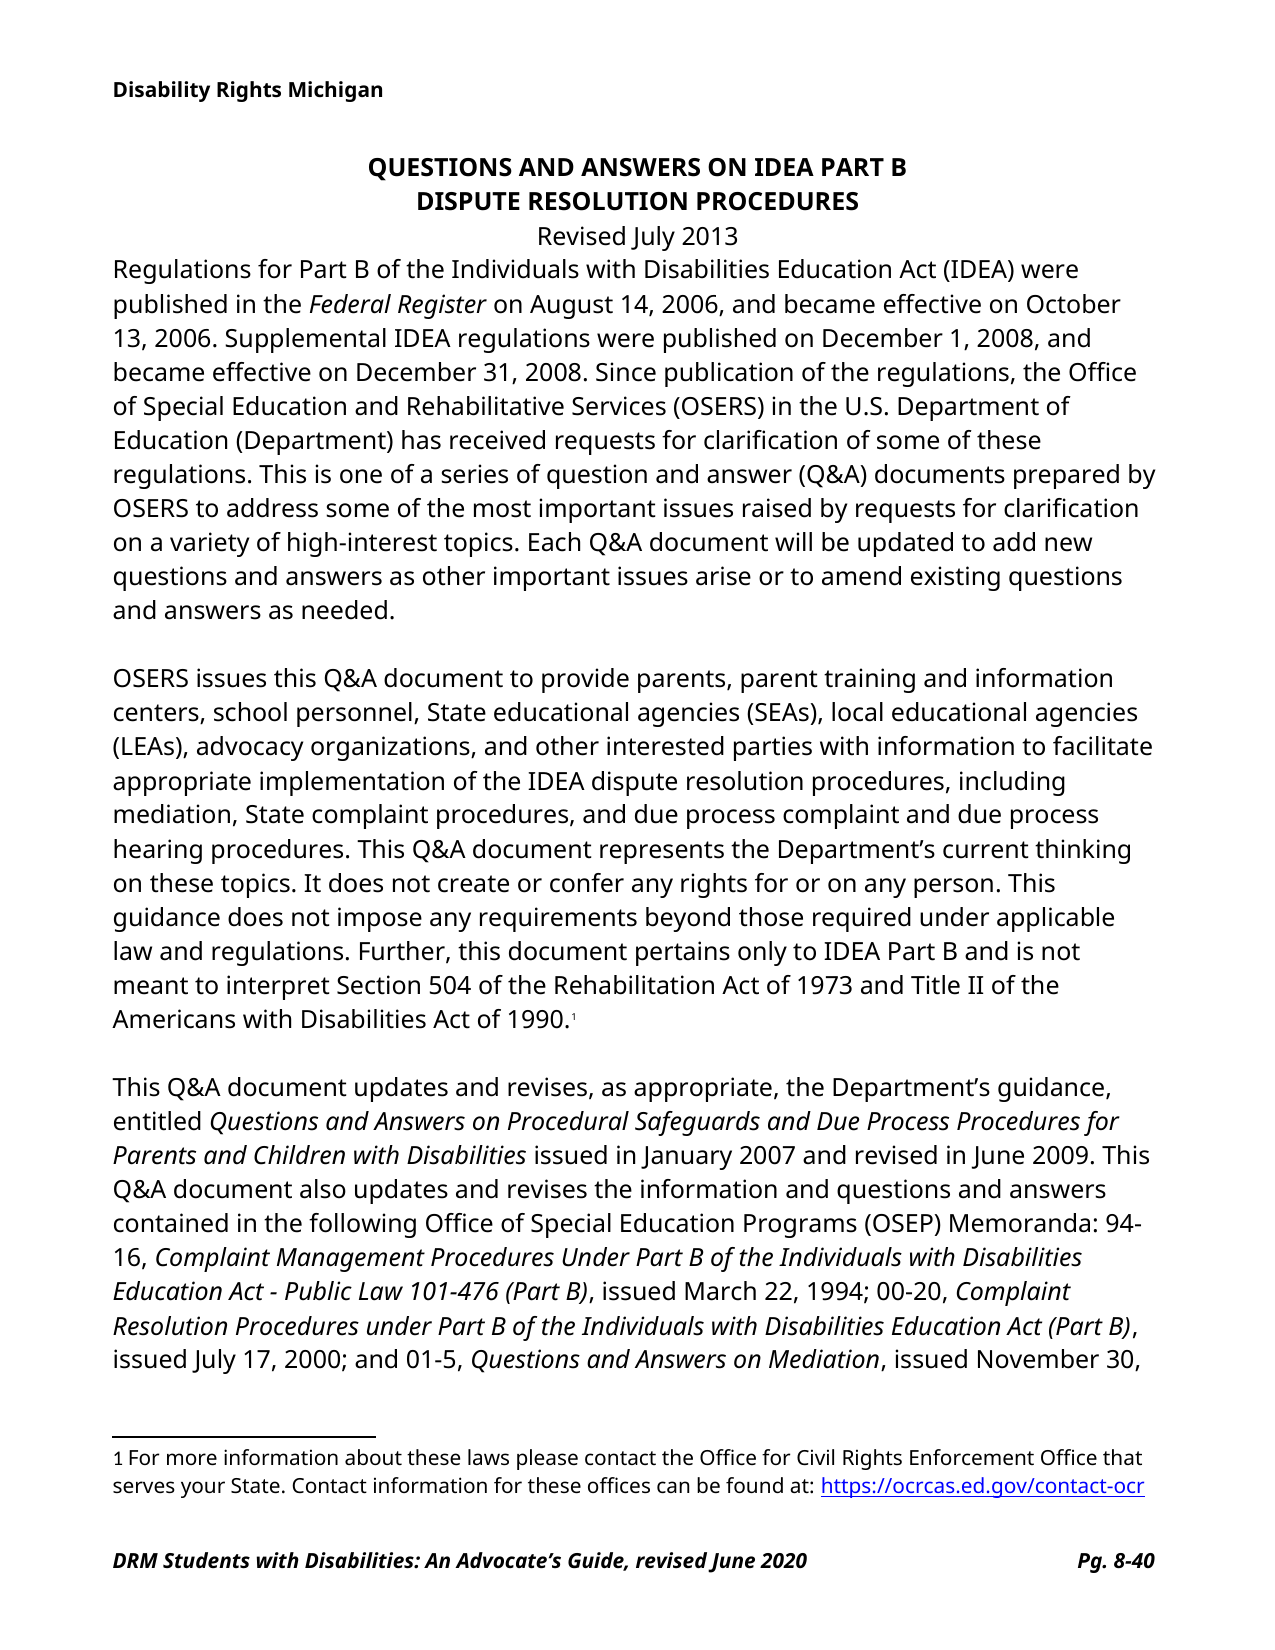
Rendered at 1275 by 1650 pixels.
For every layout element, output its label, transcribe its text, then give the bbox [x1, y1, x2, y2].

text OSERS issues this Q&A document to provide parents, parent training and information centers, school personnel, State educational agencies (SEAs), local educational agencies (LEAs), advocacy organizations, and other interested parties with information to facilitate appropriate implementation of the IDEA dispute resolution procedures, including mediation, State complaint procedures, and due process complaint and due process hearing procedures. This Q&A document represents the Department’s current thinking on these topics. It does not create or confer any rights for or on any person. This guidance does not impose any requirements beyond those required under applicable law and regulations. Further, this document pertains only to IDEA Part B and is not meant to interpret Section 504 of the Rehabilitation Act of 1973 and Title II of the Americans with Disabilities Act of 1990. [112, 661, 1162, 1036]
text Revised July 2013 [112, 218, 1162, 252]
text QUESTIONS AND ANSWERS ON IDEA PART B [112, 150, 1162, 184]
text Regulations for Part B of the Individuals with Disabilities Education Act (IDEA) were published in the Federal Register on August 14, 2006, and became effective on October 13, 2006. Supplemental IDEA regulations were published on December 1, 2008, and became effective on December 31, 2008. Since publication of the regulations, the Office of Special Education and Rehabilitative Services (OSERS) in the U.S. Department of Education (Department) has received requests for clarification of some of these regulations. This is one of a series of question and answer (Q&A) documents prepared by OSERS to address some of the most important issues raised by requests for clarification on a variety of high-interest topics. Each Q&A document will be updated to add new questions and answers as other important issues arise or to amend existing questions and answers as needed. [112, 252, 1162, 627]
text DISPUTE RESOLUTION PROCEDURES [112, 184, 1162, 218]
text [112, 1070, 1162, 1376]
